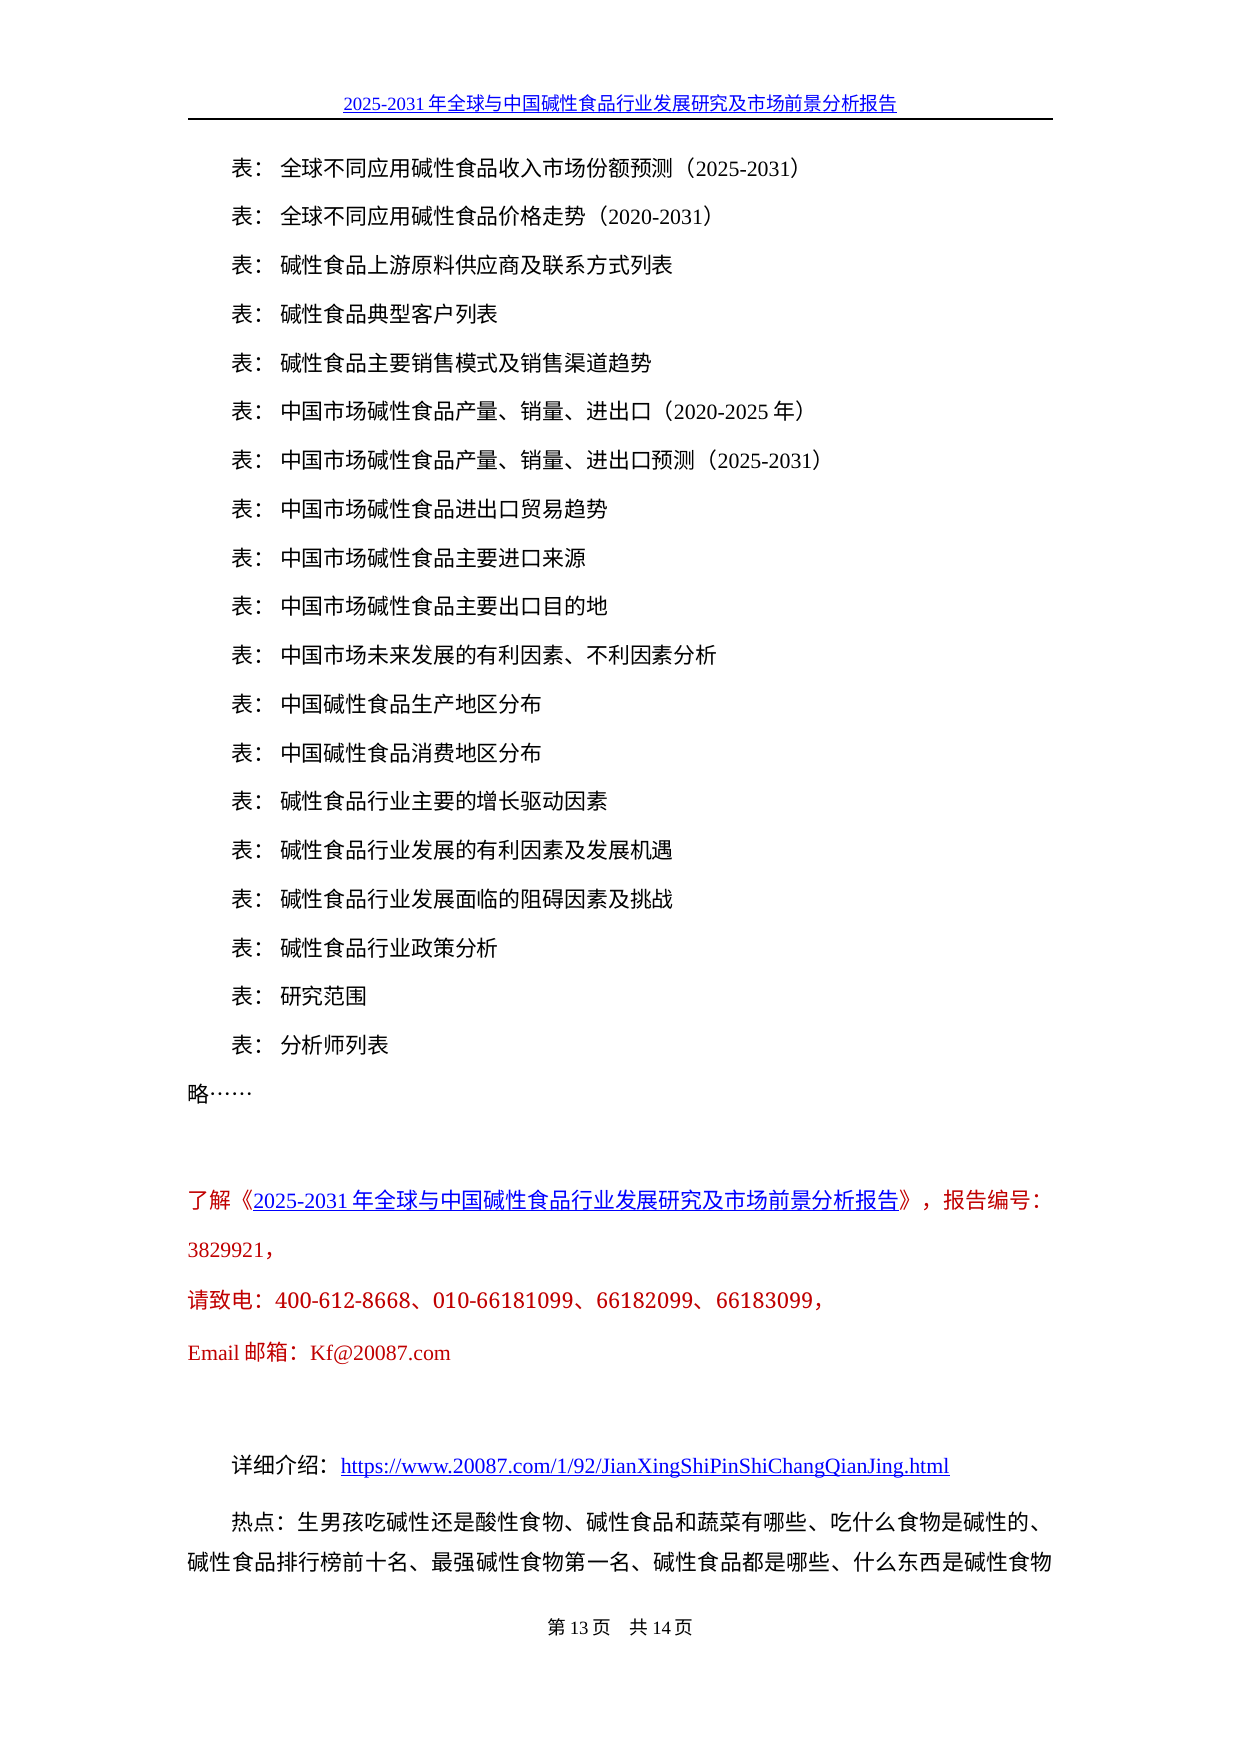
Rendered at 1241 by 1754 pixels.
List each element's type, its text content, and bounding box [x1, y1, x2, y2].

text Email邮箱：Kf@20087.com [187, 1335, 1053, 1367]
text 请致电：400-612-8668、010-66181099、66182099、66183099， [187, 1283, 1053, 1316]
text 详细介绍：https://www.20087.com/1/92/JianXingShiPinShiChangQianJing.html [187, 1448, 1053, 1480]
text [187, 1504, 1053, 1577]
text 了解《2025-2031年全球与中国碱性食品行业发展研究及市场前景分析报告》，报告编号：3829921， [187, 1183, 1053, 1264]
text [187, 150, 1053, 1109]
